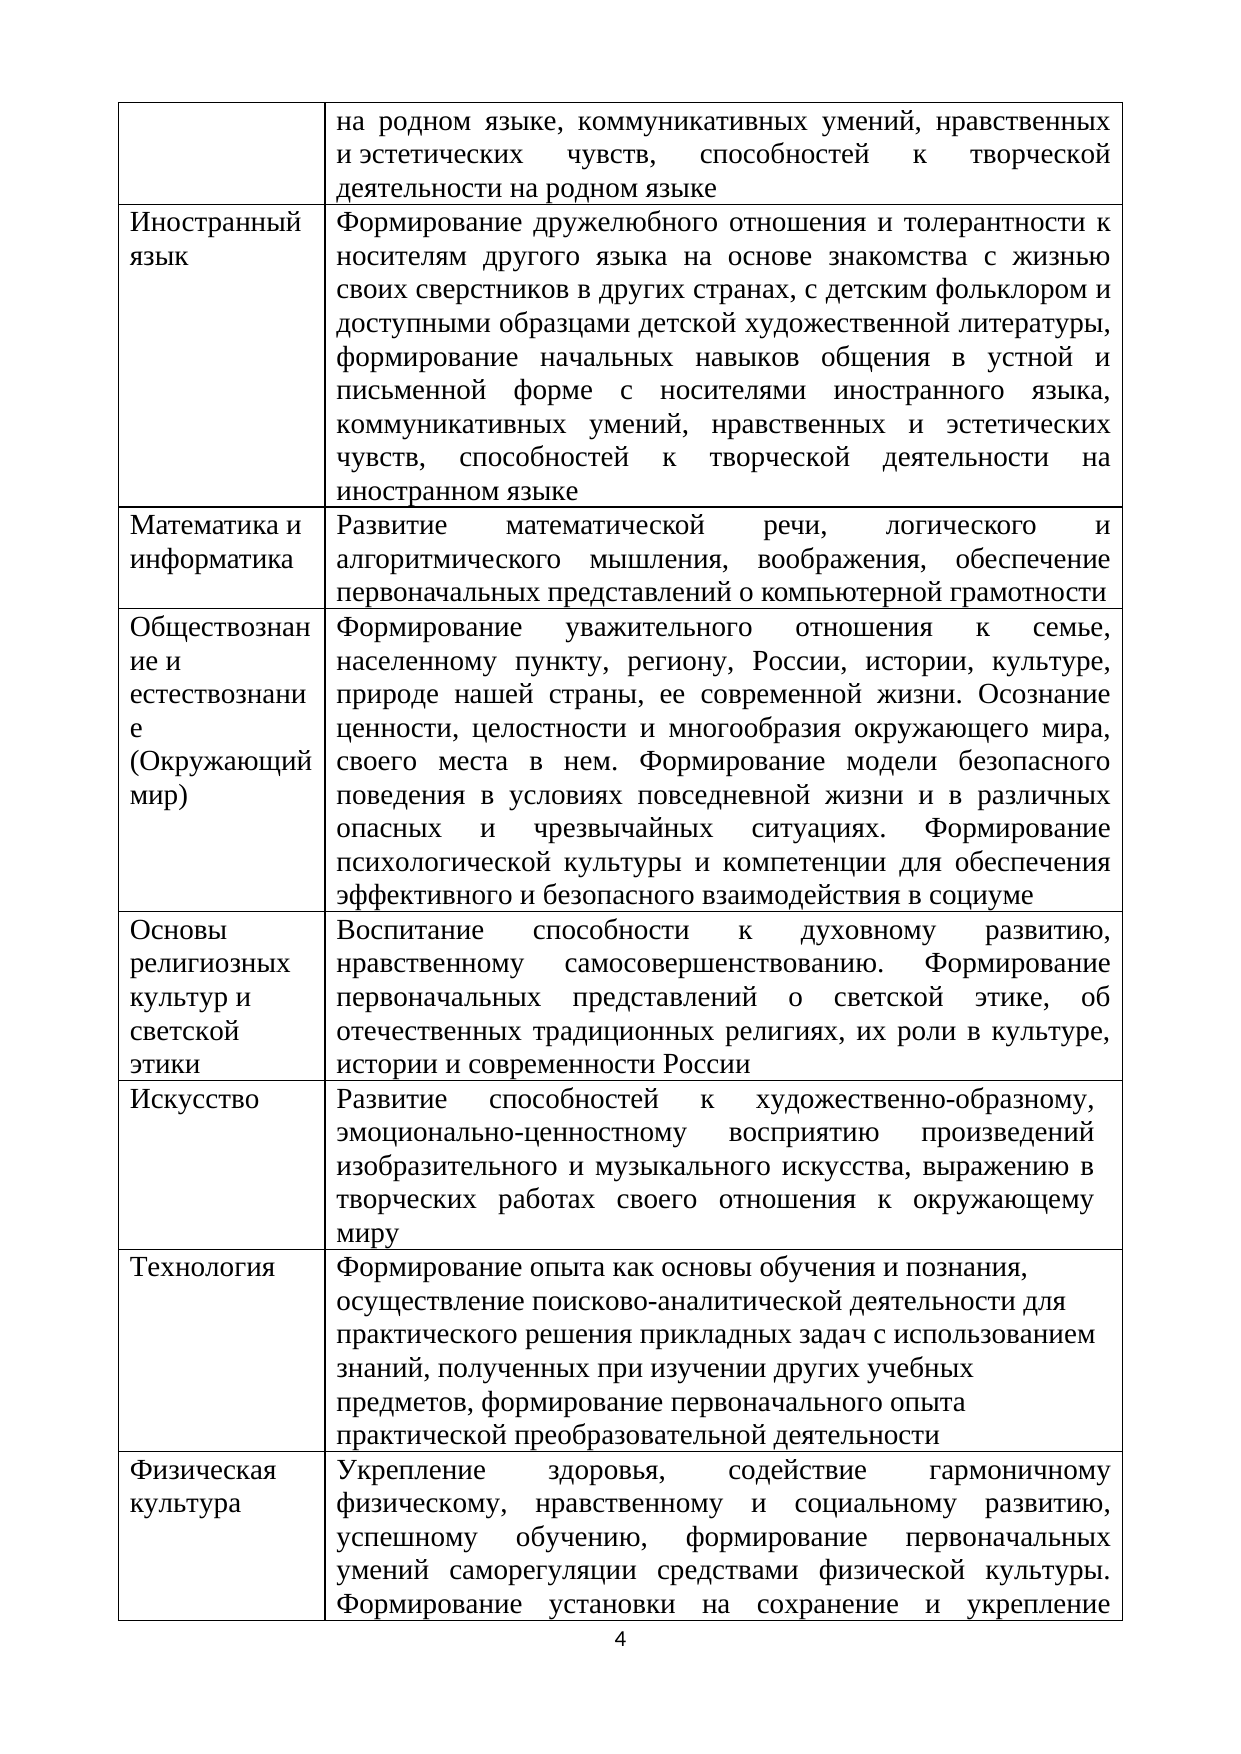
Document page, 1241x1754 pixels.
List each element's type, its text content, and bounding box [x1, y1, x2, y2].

table_cell Технология [119, 1250, 324, 1451]
table_cell Воспитание способности к духовному развитию, нравственному самосовершенствованию. Формирование первоначальных представлений о светской этике, об отечественных традиционных религиях, их роли в культуре, истории и современности России [326, 912, 1122, 1080]
table_cell Искусство [119, 1081, 324, 1248]
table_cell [326, 103, 1122, 203]
table_cell Формирование опыта как основы обучения и познания, осуществление поисково-аналитической деятельности для практического решения прикладных задач с использованием знаний, полученных при изучении других учебных предметов, формирование первоначального опыта практической преобразовательной деятельности [326, 1250, 1122, 1451]
table_cell Развитие способностей к художественно-образному, эмоционально-ценностному восприятию произведений изобразительного и музыкального искусства, выражению в творческих работах своего отношения к окружающему миру [326, 1081, 1122, 1248]
table_cell Основы религиозных культур и светской этики [119, 912, 324, 1080]
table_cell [119, 103, 324, 203]
table_cell Развитие математической речи, логического и алгоритмического мышления, воображения, обеспечение первоначальных представлений о компьютерной грамотности [326, 508, 1122, 608]
table_cell Формирование уважительного отношения к семье, населенному пункту, региону, России, истории, культуре, природе нашей страны, ее современной жизни. Осознание ценности, целостности и многообразия окружающего мира, своего места в нем. Формирование модели безопасного поведения в условиях повседневной жизни и в различных опасных и чрезвычайных ситуациях. Формирование психологической культуры и компетенции для обеспечения эффективного и безопасного взаимодействия в социуме [326, 609, 1122, 911]
table_cell Математика и информатика [119, 508, 324, 608]
table_cell Иностранный язык [119, 205, 324, 506]
table_cell Обществознание и естествознание (Окружающий мир) [119, 609, 324, 911]
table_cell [326, 1452, 1122, 1619]
table_cell Физическая культура [119, 1452, 324, 1619]
table_cell Формирование дружелюбного отношения и толерантности к носителям другого языка на основе знакомства с жизнью своих сверстников в других странах, с детским фольклором и доступными образцами детской художественной литературы, формирование начальных навыков общения в устной и письменной форме с носителями иностранного языка, коммуникативных умений, нравственных и эстетических чувств, способностей к творческой деятельности на иностранном языке [326, 205, 1122, 506]
